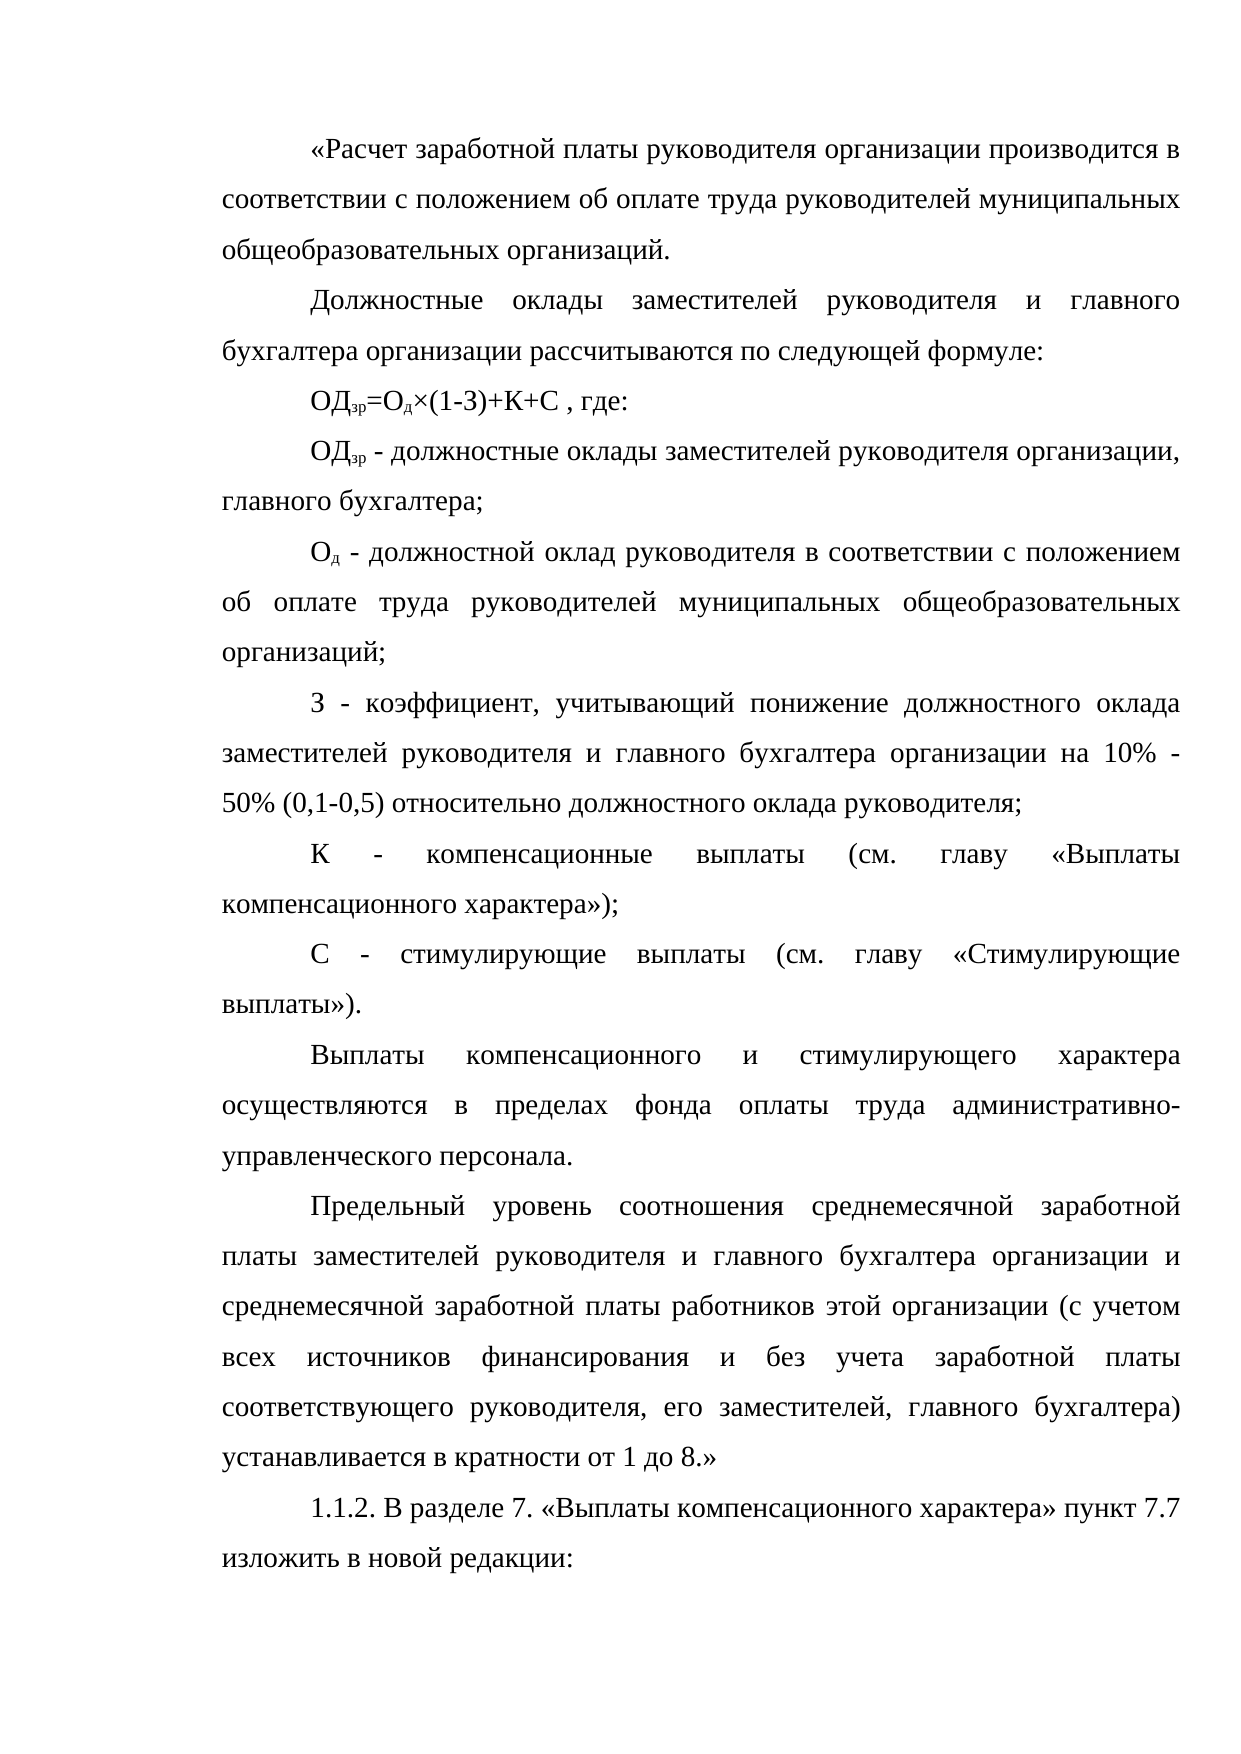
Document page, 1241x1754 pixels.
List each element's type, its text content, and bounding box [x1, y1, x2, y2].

text К - компенсационные выплаты (см. главу «Выплаты компенсационного характера»); [222, 836, 1181, 919]
text Должностные оклады заместителей руководителя и главного бухгалтера организации рассчитываются по следующей формуле: [222, 282, 1181, 366]
text ОДзр=Од×(1-З)+К+С , где: [222, 383, 1181, 416]
text «Расчет заработной платы руководителя организации производится в соответствии с положением об оплате труда руководителей муниципальных общеобразовательных организаций. [222, 131, 1181, 266]
text 1.1.2. В разделе 7. «Выплаты компенсационного характера» пункт 7.7 изложить в новой редакции: [222, 1490, 1181, 1574]
text ОДзр - должностные оклады заместителей руководителя организации, главного бухгалтера; [222, 433, 1181, 517]
text З - коэффициент, учитывающий понижение должностного оклада заместителей руководителя и главного бухгалтера организации на 10% - 50% (0,1-0,5) относительно должностного оклада руководителя; [222, 685, 1181, 819]
text Выплаты компенсационного и стимулирующего характера осуществляются в пределах фонда оплаты труда административно-управленческого персонала. [222, 1037, 1181, 1171]
text С - стимулирующие выплаты (см. главу «Стимулирующие выплаты»). [222, 936, 1181, 1020]
text Предельный уровень соотношения среднемесячной заработной платы заместителей руководителя и главного бухгалтера организации и среднемесячной заработной платы работников этой организации (с учетом всех источников финансирования и без учета заработной платы соответствующего руководителя, его заместителей, главного бухгалтера) устанавливается в кратности от 1 до 8.» [222, 1188, 1181, 1473]
text Од - должностной оклад руководителя в соответствии с положением об оплате труда руководителей муниципальных общеобразовательных организаций; [222, 534, 1181, 668]
